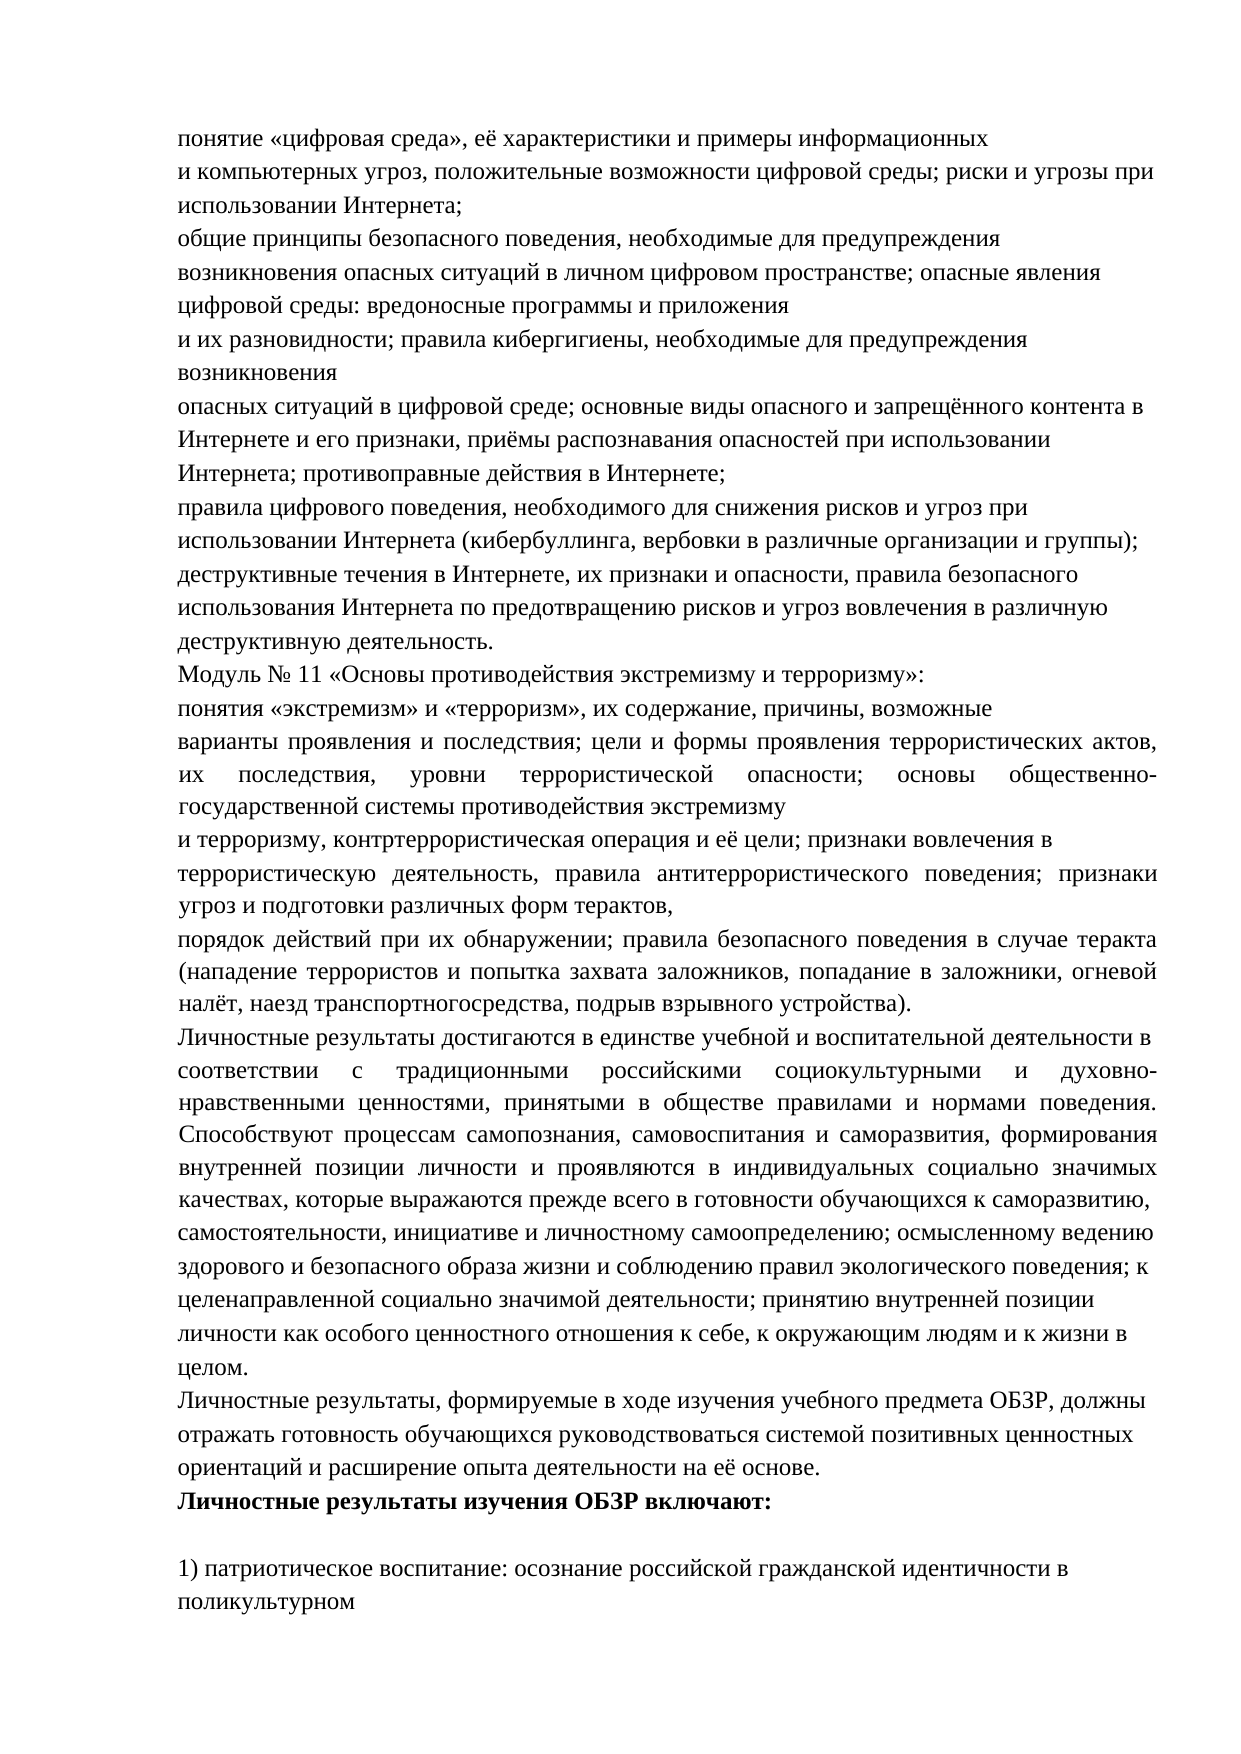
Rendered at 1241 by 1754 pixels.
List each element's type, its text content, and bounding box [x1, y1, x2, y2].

text использования Интернета по предотвращению рисков и угроз вовлечения в различную [177, 592, 1158, 621]
text правила цифрового поведения, необходимого для снижения рисков и угроз при [177, 492, 1158, 520]
text Интернете и его признаки, приёмы распознавания опасностей при использовании [177, 424, 1158, 453]
text общие принципы безопасного поведения, необходимые для предупреждения [177, 223, 1158, 252]
text и терроризму, контртеррористическая операция и её цели; признаки вовлечения в [177, 824, 1158, 853]
text Личностные результаты изучения ОБЗР включают: [177, 1486, 1158, 1514]
text порядок действий при их обнаружении; правила безопасного поведения в случае теракта (нападение террористов и попытка захвата заложников, попадание в заложники, огневой налёт, наезд транспортногосредства, подрыв взрывного устройства). [177, 924, 1158, 1017]
text опасных ситуаций в цифровой среде; основные виды опасного и запрещённого контента в [177, 391, 1158, 420]
text деструктивную деятельность. [177, 626, 1158, 654]
text ориентаций и расширение опыта деятельности на её основе. [177, 1452, 1158, 1481]
text возникновения опасных ситуаций в личном цифровом пространстве; опасные явления [177, 257, 1158, 286]
text деструктивные течения в Интернете, их признаки и опасности, правила безопасного [177, 559, 1158, 587]
text цифровой среды: вредоносные программы и приложения [177, 290, 1158, 319]
text возникновения [177, 357, 1158, 386]
text понятие «цифровая среда», её характеристики и примеры информационных [177, 123, 1158, 151]
text террористическую деятельность, правила антитеррористического поведения; признаки угроз и подготовки различных форм терактов, [177, 858, 1158, 919]
text Модуль № 11 «Основы противодействия экстремизму и терроризму»: [177, 659, 1158, 688]
text и компьютерных угроз, положительные возможности цифровой среды; риски и угрозы при [177, 156, 1158, 185]
text целенаправленной социально значимой деятельности; принятию внутренней позиции [177, 1284, 1158, 1313]
text соответствии с традиционными российскими социокультурными и духовно-нравственными ценностями, принятыми в обществе правилами и нормами поведения. Способствуют процессам самопознания, самовоспитания и саморазвития, формирования внутренней позиции личности и проявляются в индивидуальных социально значимых качествах, которые выражаются прежде всего в готовности обучающихся к саморазвитию, [177, 1055, 1158, 1213]
text отражать готовность обучающихся руководствоваться системой позитивных ценностных [177, 1419, 1158, 1447]
text поликультурном [177, 1586, 1158, 1615]
text здорового и безопасного образа жизни и соблюдению правил экологического поведения; к [177, 1251, 1158, 1280]
text и их разновидности; правила кибергигиены, необходимые для предупреждения [177, 324, 1158, 353]
text Личностные результаты достигаются в единстве учебной и воспитательной деятельности в [177, 1022, 1158, 1050]
text понятия «экстремизм» и «терроризм», их содержание, причины, возможные [177, 693, 1158, 722]
text целом. [177, 1352, 1158, 1380]
text личности как особого ценностного отношения к себе, к окружающим людям и к жизни в [177, 1318, 1158, 1347]
text Личностные результаты, формируемые в ходе изучения учебного предмета ОБЗР, должны [177, 1385, 1158, 1414]
text использовании Интернета (кибербуллинга, вербовки в различные организации и группы); [177, 525, 1158, 554]
text Интернета; противоправные действия в Интернете; [177, 458, 1158, 487]
text самостоятельности, инициативе и личностному самоопределению; осмысленному ведению [177, 1217, 1158, 1246]
text 1) патриотическое воспитание: осознание российской гражданской идентичности в [177, 1553, 1158, 1582]
text варианты проявления и последствия; цели и формы проявления террористических актов, их последствия, уровни террористической опасности; основы общественно-государственной системы противодействия экстремизму [177, 726, 1158, 819]
text использовании Интернета; [177, 190, 1158, 218]
